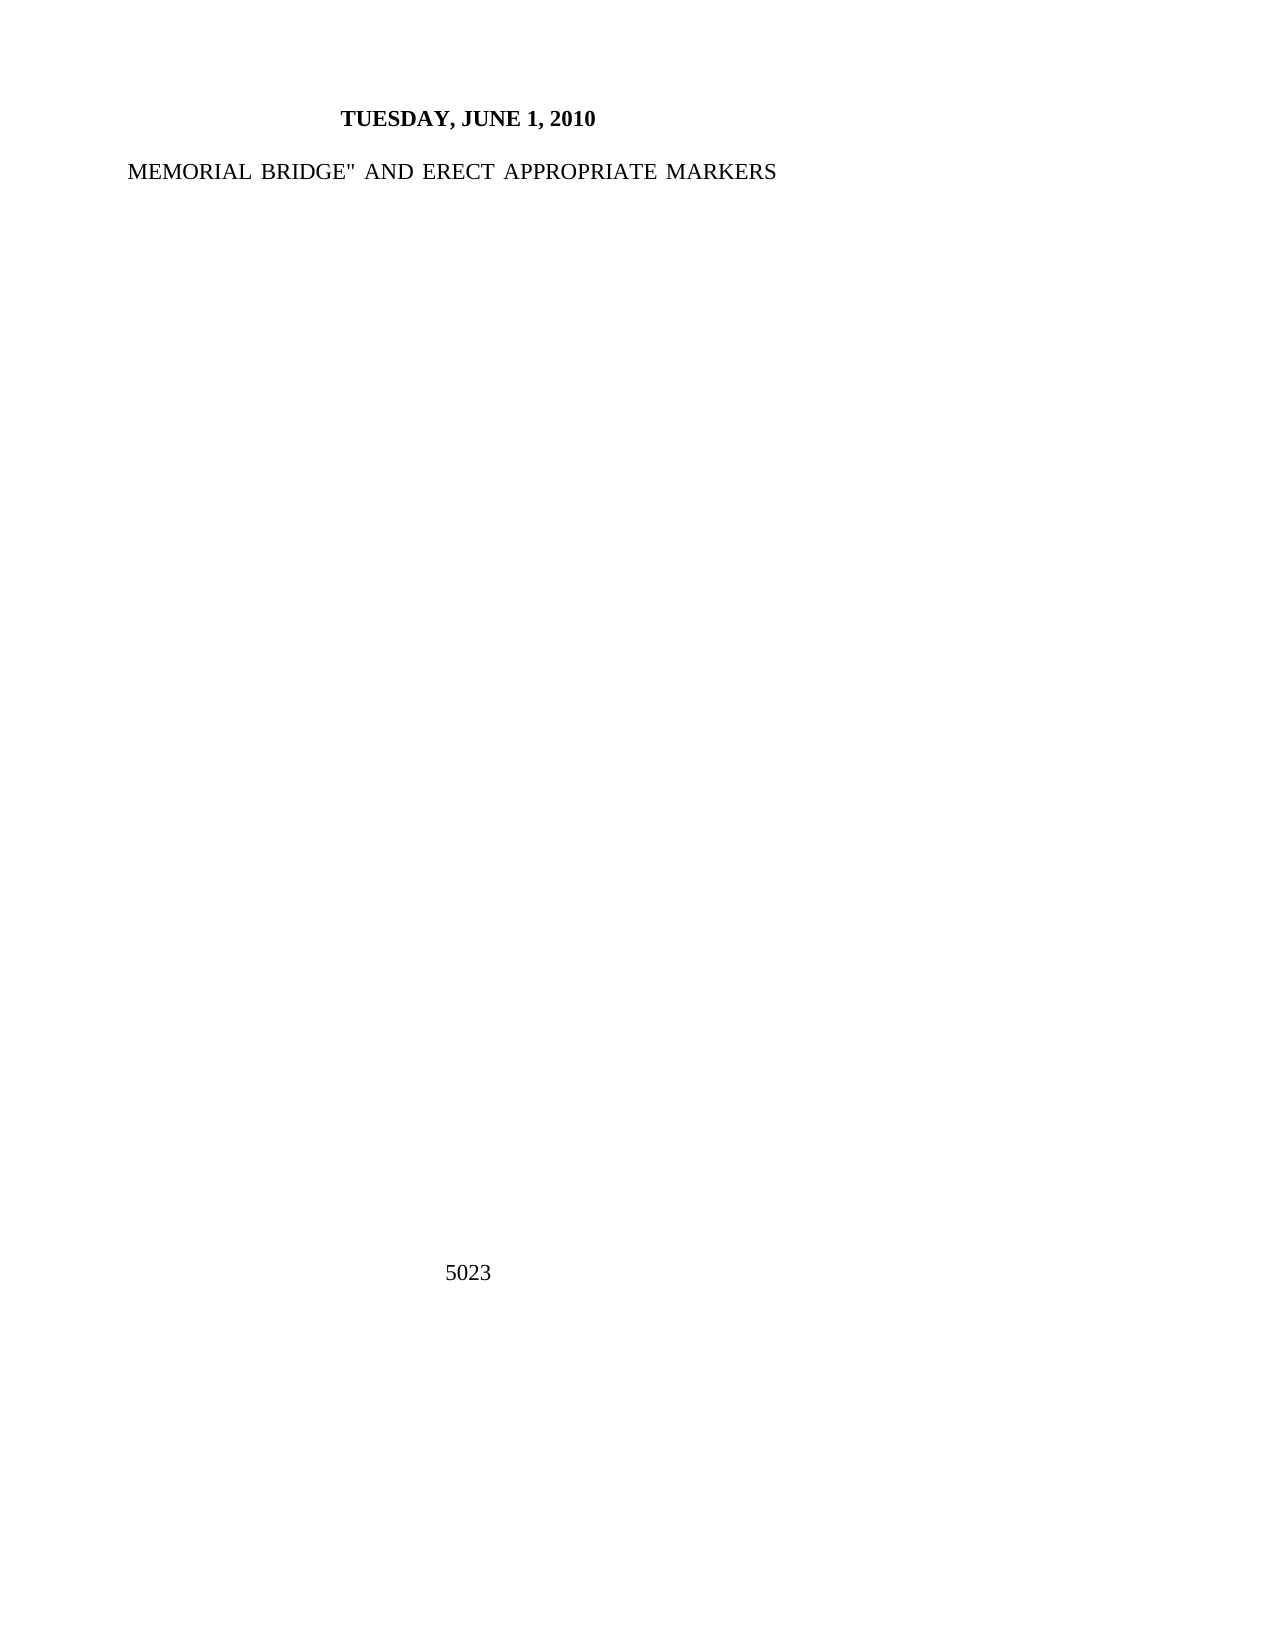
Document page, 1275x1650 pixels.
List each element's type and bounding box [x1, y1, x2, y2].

text [127, 158, 786, 210]
